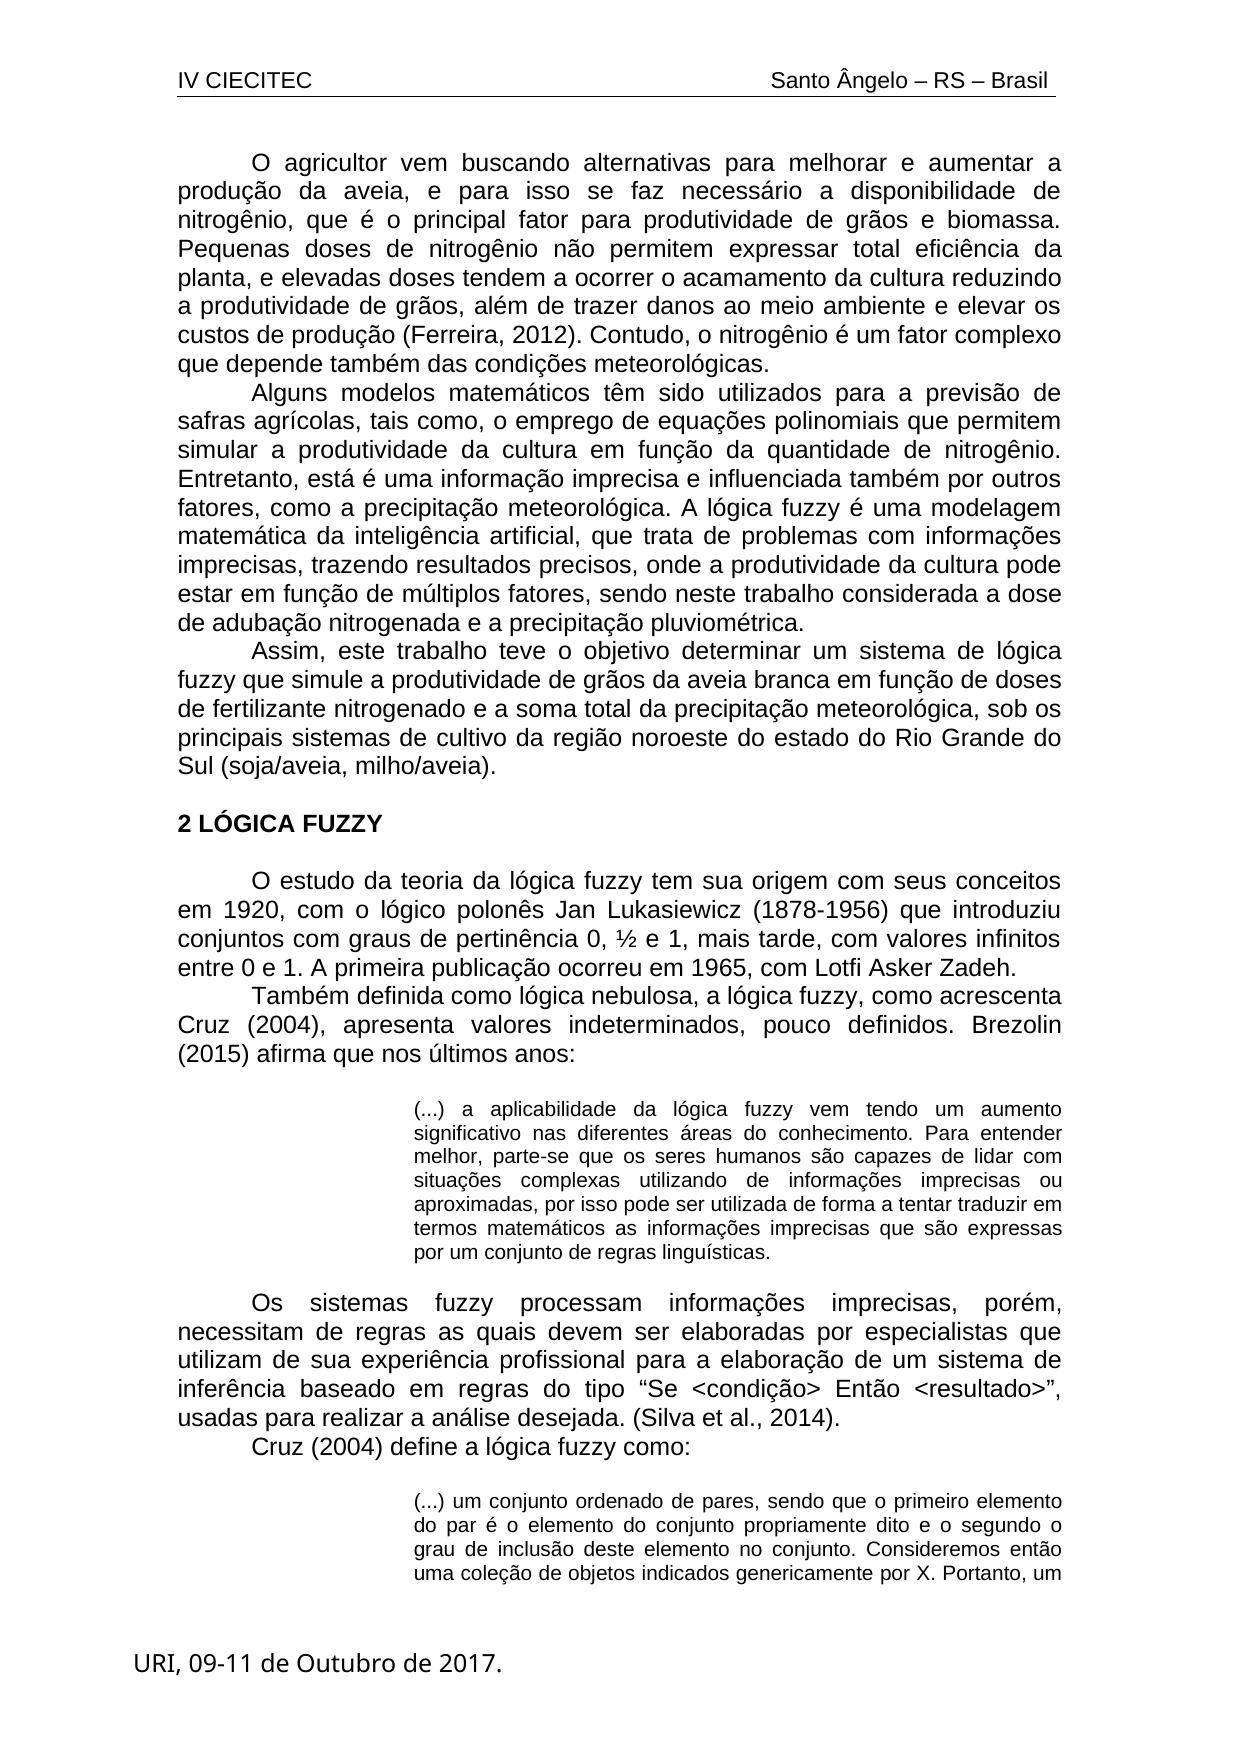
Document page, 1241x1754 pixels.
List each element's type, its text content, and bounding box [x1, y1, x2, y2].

text 2 LÓGICA FUZZY [177, 809, 1063, 838]
text Alguns modelos matemáticos têm sido utilizados para a previsão de safras agrícolas, tais como, o emprego de equações polinomiais que permitem simular a produtividade da cultura em função da quantidade de nitrogênio. Entretanto, está é uma informação imprecisa e influenciada também por outros fatores, como a precipitação meteorológica. A lógica fuzzy é uma modelagem matemática da inteligência artificial, que trata de problemas com informações imprecisas, trazendo resultados precisos, onde a produtividade da cultura pode estar em função de múltiplos fatores, sendo neste trabalho considerada a dose de adubação nitrogenada e a precipitação pluviométrica. [177, 378, 1063, 636]
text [413, 1489, 1063, 1585]
text (...) a aplicabilidade da lógica fuzzy vem tendo um aumento significativo nas diferentes áreas do conhecimento. Para entender melhor, parte-se que os seres humanos são capazes de lidar com situações complexas utilizando de informações imprecisas ou aproximadas, por isso pode ser utilizada de forma a tentar traduzir em termos matemáticos as informações imprecisas que são expressas por um conjunto de regras linguísticas. [413, 1096, 1063, 1264]
text Os sistemas fuzzy processam informações imprecisas, porém, necessitam de regras as quais devem ser elaboradas por especialistas que utilizam de sua experiência profissional para a elaboração de um sistema de inferência baseado em regras do tipo “Se <condição> Então <resultado>”, usadas para realizar a análise desejada. (Silva et al., 2014). [177, 1288, 1063, 1432]
text Assim, este trabalho teve o objetivo determinar um sistema de lógica fuzzy que simule a produtividade de grãos da aveia branca em função de doses de fertilizante nitrogenado e a soma total da precipitação meteorológica, sob os principais sistemas de cultivo da região noroeste do estado do Rio Grande do Sul (soja/aveia, milho/aveia). [177, 636, 1063, 780]
text O agricultor vem buscando alternativas para melhorar e aumentar a produção da aveia, e para isso se faz necessário a disponibilidade de nitrogênio, que é o principal fator para produtividade de grãos e biomassa. Pequenas doses de nitrogênio não permitem expressar total eficiência da planta, e elevadas doses tendem a ocorrer o acamamento da cultura reduzindo a produtividade de grãos, além de trazer danos ao meio ambiente e elevar os custos de produção (Ferreira, 2012). Contudo, o nitrogênio é um fator complexo que depende também das condições meteorológicas. [177, 148, 1063, 378]
text Também definida como lógica nebulosa, a lógica fuzzy, como acrescenta Cruz (2004), apresenta valores indeterminados, pouco definidos. Brezolin (2015) afirma que nos últimos anos: [177, 981, 1063, 1068]
text O estudo da teoria da lógica fuzzy tem sua origem com seus conceitos em 1920, com o lógico polonês Jan Lukasiewicz (1878-1956) que introduziu conjuntos com graus de pertinência 0, ½ e 1, mais tarde, com valores infinitos entre 0 e 1. A primeira publicação ocorreu em 1965, com Lotfi Asker Zadeh. [177, 866, 1063, 981]
text Cruz (2004) define a lógica fuzzy como: [177, 1432, 1063, 1461]
